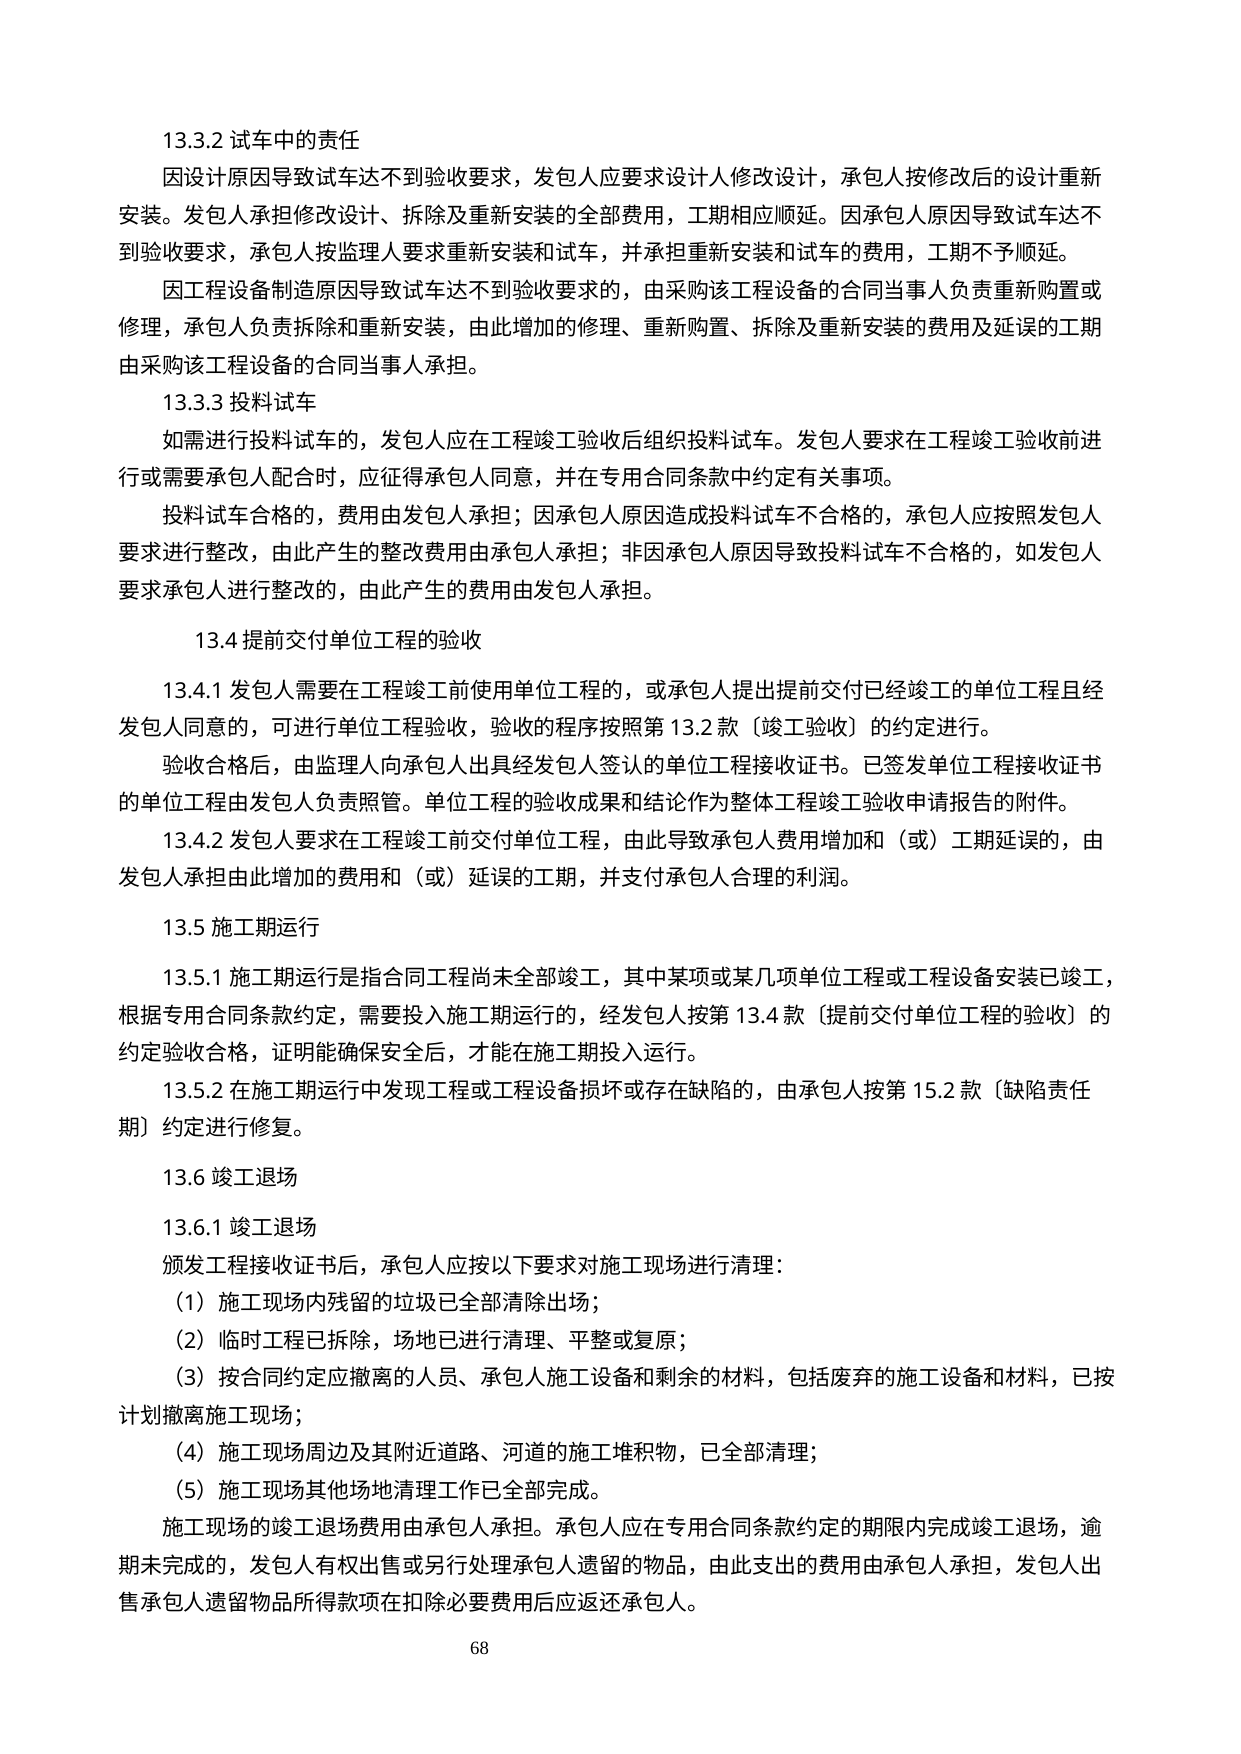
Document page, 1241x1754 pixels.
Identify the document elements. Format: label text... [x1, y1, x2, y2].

text 13.3.3 投料试车 [118, 381, 1122, 418]
subtitle 13.5 施工期运行 [118, 906, 1122, 943]
text 13.5.2 在施工期运行中发现工程或工程设备损坏或存在缺陷的，由承包人按第15.2款〔缺陷责任期〕约定进行修复。 [118, 1068, 1122, 1143]
text 因工程设备制造原因导致试车达不到验收要求的，由采购该工程设备的合同当事人负责重新购置或修理，承包人负责拆除和重新安装，由此增加的修理、重新购置、拆除及重新安装的费用及延误的工期由采购该工程设备的合同当事人承担。 [118, 268, 1122, 381]
text 施工现场的竣工退场费用由承包人承担。承包人应在专用合同条款约定的期限内完成竣工退场，逾期未完成的，发包人有权出售或另行处理承包人遗留的物品，由此支出的费用由承包人承担，发包人出售承包人遗留物品所得款项在扣除必要费用后应返还承包人。 [118, 1506, 1122, 1618]
text （1）施工现场内残留的垃圾已全部清除出场； [118, 1281, 1122, 1318]
text 13.4.2 发包人要求在工程竣工前交付单位工程，由此导致承包人费用增加和（或）工期延误的，由发包人承担由此增加的费用和（或）延误的工期，并支付承包人合理的利润。 [118, 818, 1122, 893]
text （5）施工现场其他场地清理工作已全部完成。 [118, 1468, 1122, 1506]
text 颁发工程接收证书后，承包人应按以下要求对施工现场进行清理： [118, 1243, 1122, 1281]
text 13.6.1 竣工退场 [118, 1206, 1122, 1243]
subtitle 13.6 竣工退场 [118, 1156, 1122, 1193]
subtitle 13.4提前交付单位工程的验收 [118, 618, 1122, 656]
text 验收合格后，由监理人向承包人出具经发包人签认的单位工程接收证书。已签发单位工程接收证书的单位工程由发包人负责照管。单位工程的验收成果和结论作为整体工程竣工验收申请报告的附件。 [118, 743, 1122, 818]
text 13.5.1 施工期运行是指合同工程尚未全部竣工，其中某项或某几项单位工程或工程设备安装已竣工，根据专用合同条款约定，需要投入施工期运行的，经发包人按第13.4款〔提前交付单位工程的验收〕的约定验收合格，证明能确保安全后，才能在施工期投入运行。 [118, 956, 1122, 1068]
text （4）施工现场周边及其附近道路、河道的施工堆积物，已全部清理； [118, 1431, 1122, 1468]
text 因设计原因导致试车达不到验收要求，发包人应要求设计人修改设计，承包人按修改后的设计重新安装。发包人承担修改设计、拆除及重新安装的全部费用，工期相应顺延。因承包人原因导致试车达不到验收要求，承包人按监理人要求重新安装和试车，并承担重新安装和试车的费用，工期不予顺延。 [118, 156, 1122, 268]
text 13.4.1 发包人需要在工程竣工前使用单位工程的，或承包人提出提前交付已经竣工的单位工程且经发包人同意的，可进行单位工程验收，验收的程序按照第13.2款〔竣工验收〕的约定进行。 [118, 668, 1122, 743]
text 13.3.2 试车中的责任 [118, 118, 1122, 156]
text （2）临时工程已拆除，场地已进行清理、平整或复原； [118, 1318, 1122, 1356]
text （3）按合同约定应撤离的人员、承包人施工设备和剩余的材料，包括废弃的施工设备和材料，已按计划撤离施工现场； [118, 1356, 1122, 1431]
text 如需进行投料试车的，发包人应在工程竣工验收后组织投料试车。发包人要求在工程竣工验收前进行或需要承包人配合时，应征得承包人同意，并在专用合同条款中约定有关事项。 [118, 418, 1122, 493]
text 投料试车合格的，费用由发包人承担；因承包人原因造成投料试车不合格的，承包人应按照发包人要求进行整改，由此产生的整改费用由承包人承担；非因承包人原因导致投料试车不合格的，如发包人要求承包人进行整改的，由此产生的费用由发包人承担。 [118, 493, 1122, 606]
